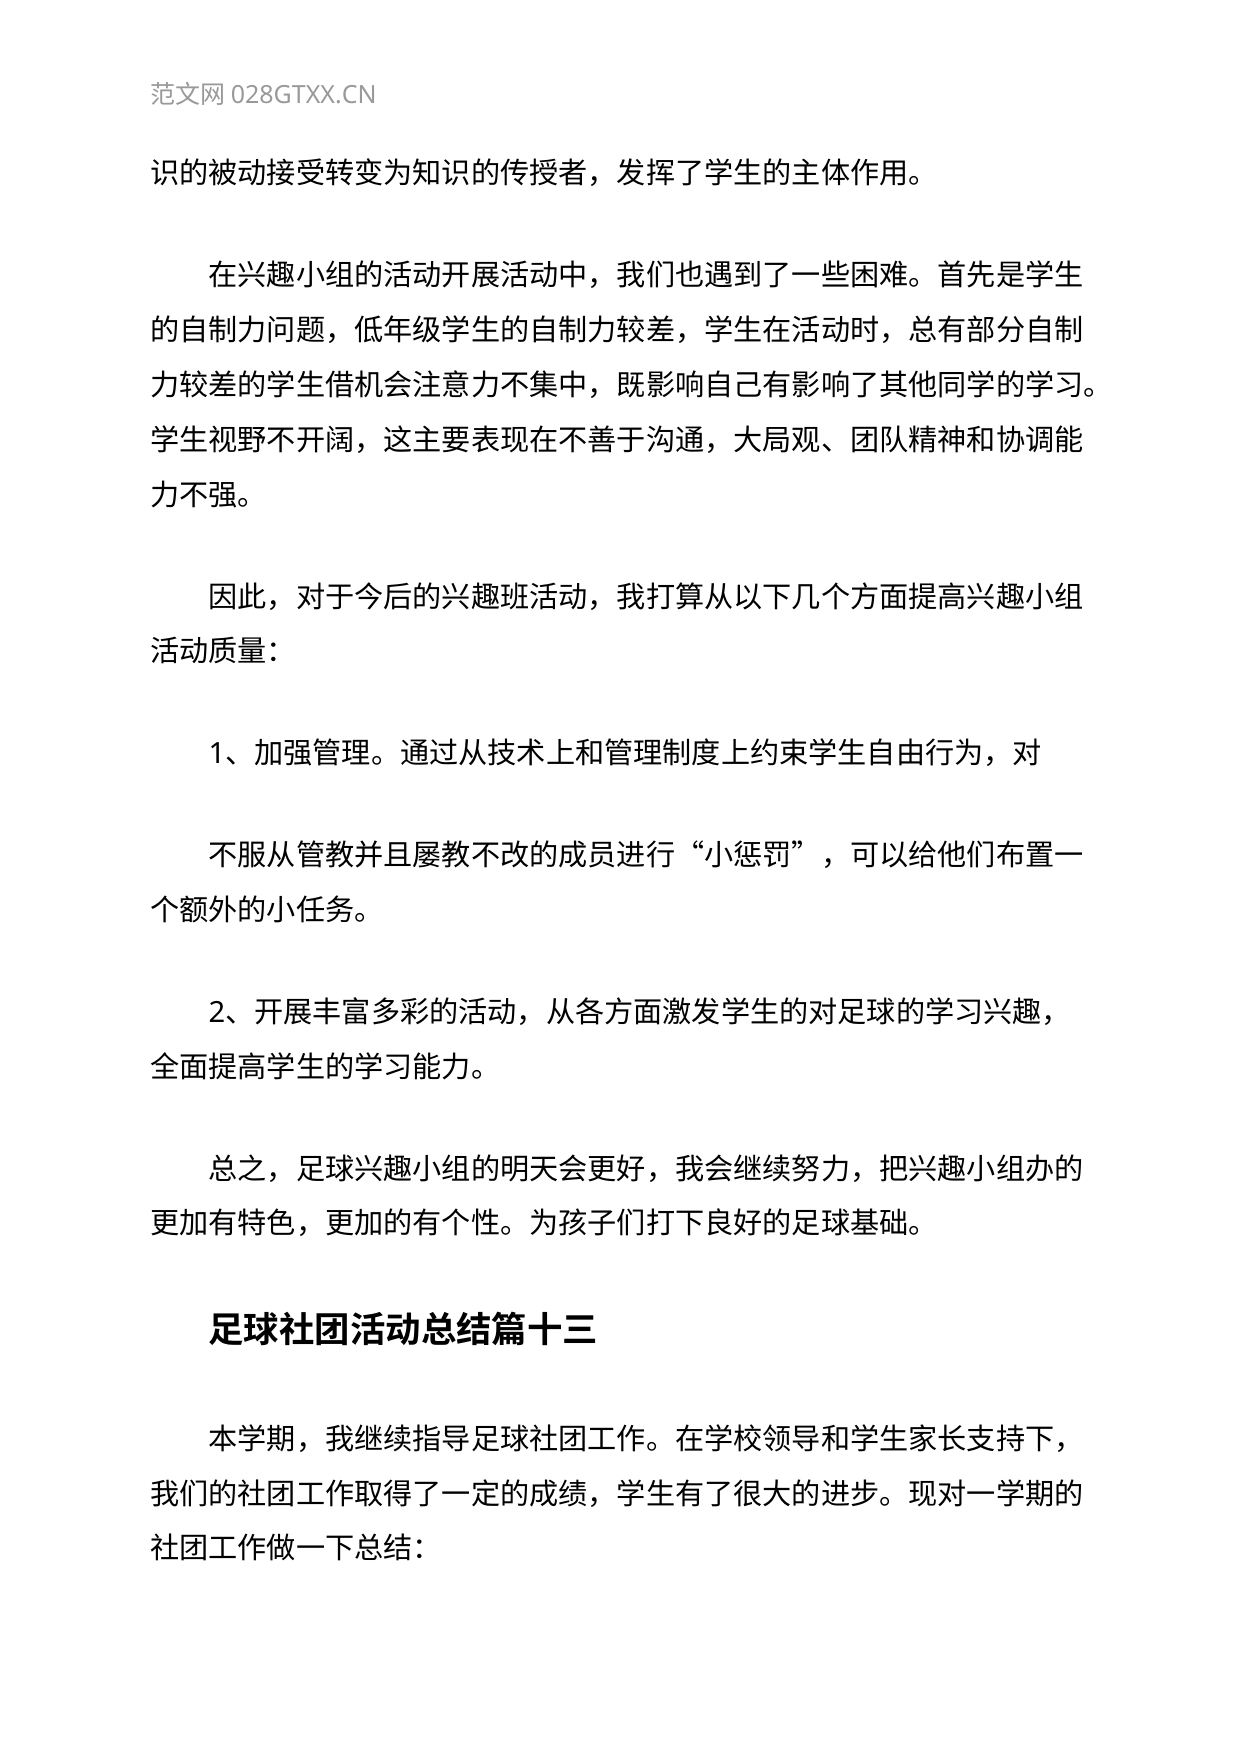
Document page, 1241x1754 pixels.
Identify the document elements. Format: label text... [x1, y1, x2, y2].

text 不服从管教并且屡教不改的成员进行“小惩罚”，可以给他们布置一个额外的小任务。 [150, 832, 1090, 929]
text 2、开展丰富多彩的活动，从各方面激发学生的对足球的学习兴趣，全面提高学生的学习能力。 [150, 988, 1090, 1086]
text 本学期，我继续指导足球社团工作。在学校领导和学生家长支持下，我们的社团工作取得了一定的成绩，学生有了很大的进步。现对一学期的社团工作做一下总结： [150, 1415, 1090, 1567]
text 总之，足球兴趣小组的明天会更好，我会继续努力，把兴趣小组办的更加有特色，更加的有个性。为孩子们打下良好的足球基础。 [150, 1145, 1090, 1242]
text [150, 150, 1090, 192]
text 足球社团活动总结篇十三 [150, 1302, 1090, 1353]
text 1、加强管理。通过从技术上和管理制度上约束学生自由行为，对 [150, 730, 1090, 772]
text 在兴趣小组的活动开展活动中，我们也遇到了一些困难。首先是学生的自制力问题，低年级学生的自制力较差，学生在活动时，总有部分自制力较差的学生借机会注意力不集中，既影响自己有影响了其他同学的学习。学生视野不开阔，这主要表现在不善于沟通，大局观、团队精神和协调能力不强。 [150, 252, 1090, 514]
text 因此，对于今后的兴趣班活动，我打算从以下几个方面提高兴趣小组活动质量： [150, 573, 1090, 670]
